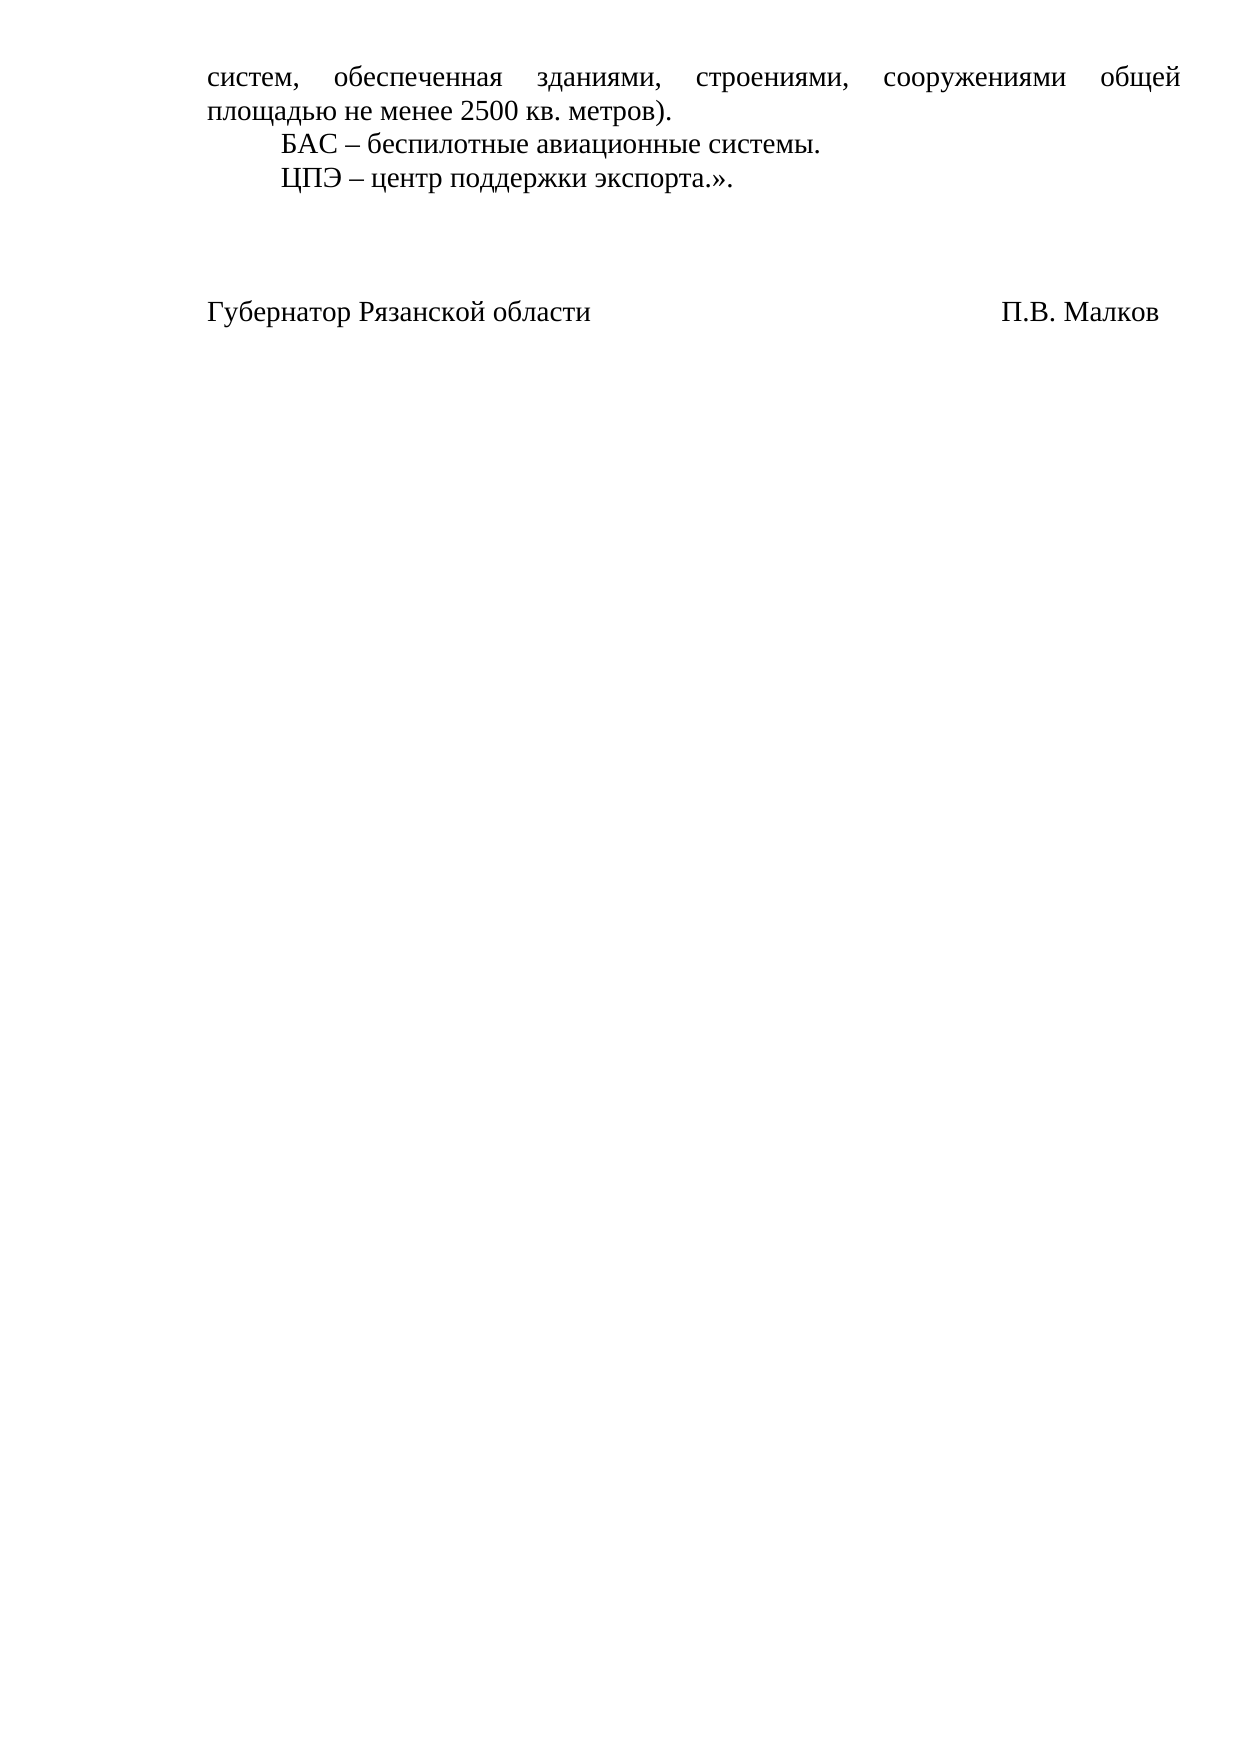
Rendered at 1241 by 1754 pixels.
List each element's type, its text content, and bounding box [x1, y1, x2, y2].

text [207, 59, 1181, 126]
text БАС – беспилотные авиационные системы. [207, 126, 1181, 160]
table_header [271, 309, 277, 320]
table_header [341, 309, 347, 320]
text ЦПЭ – центр поддержки экспорта.». [207, 160, 1181, 193]
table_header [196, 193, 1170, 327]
